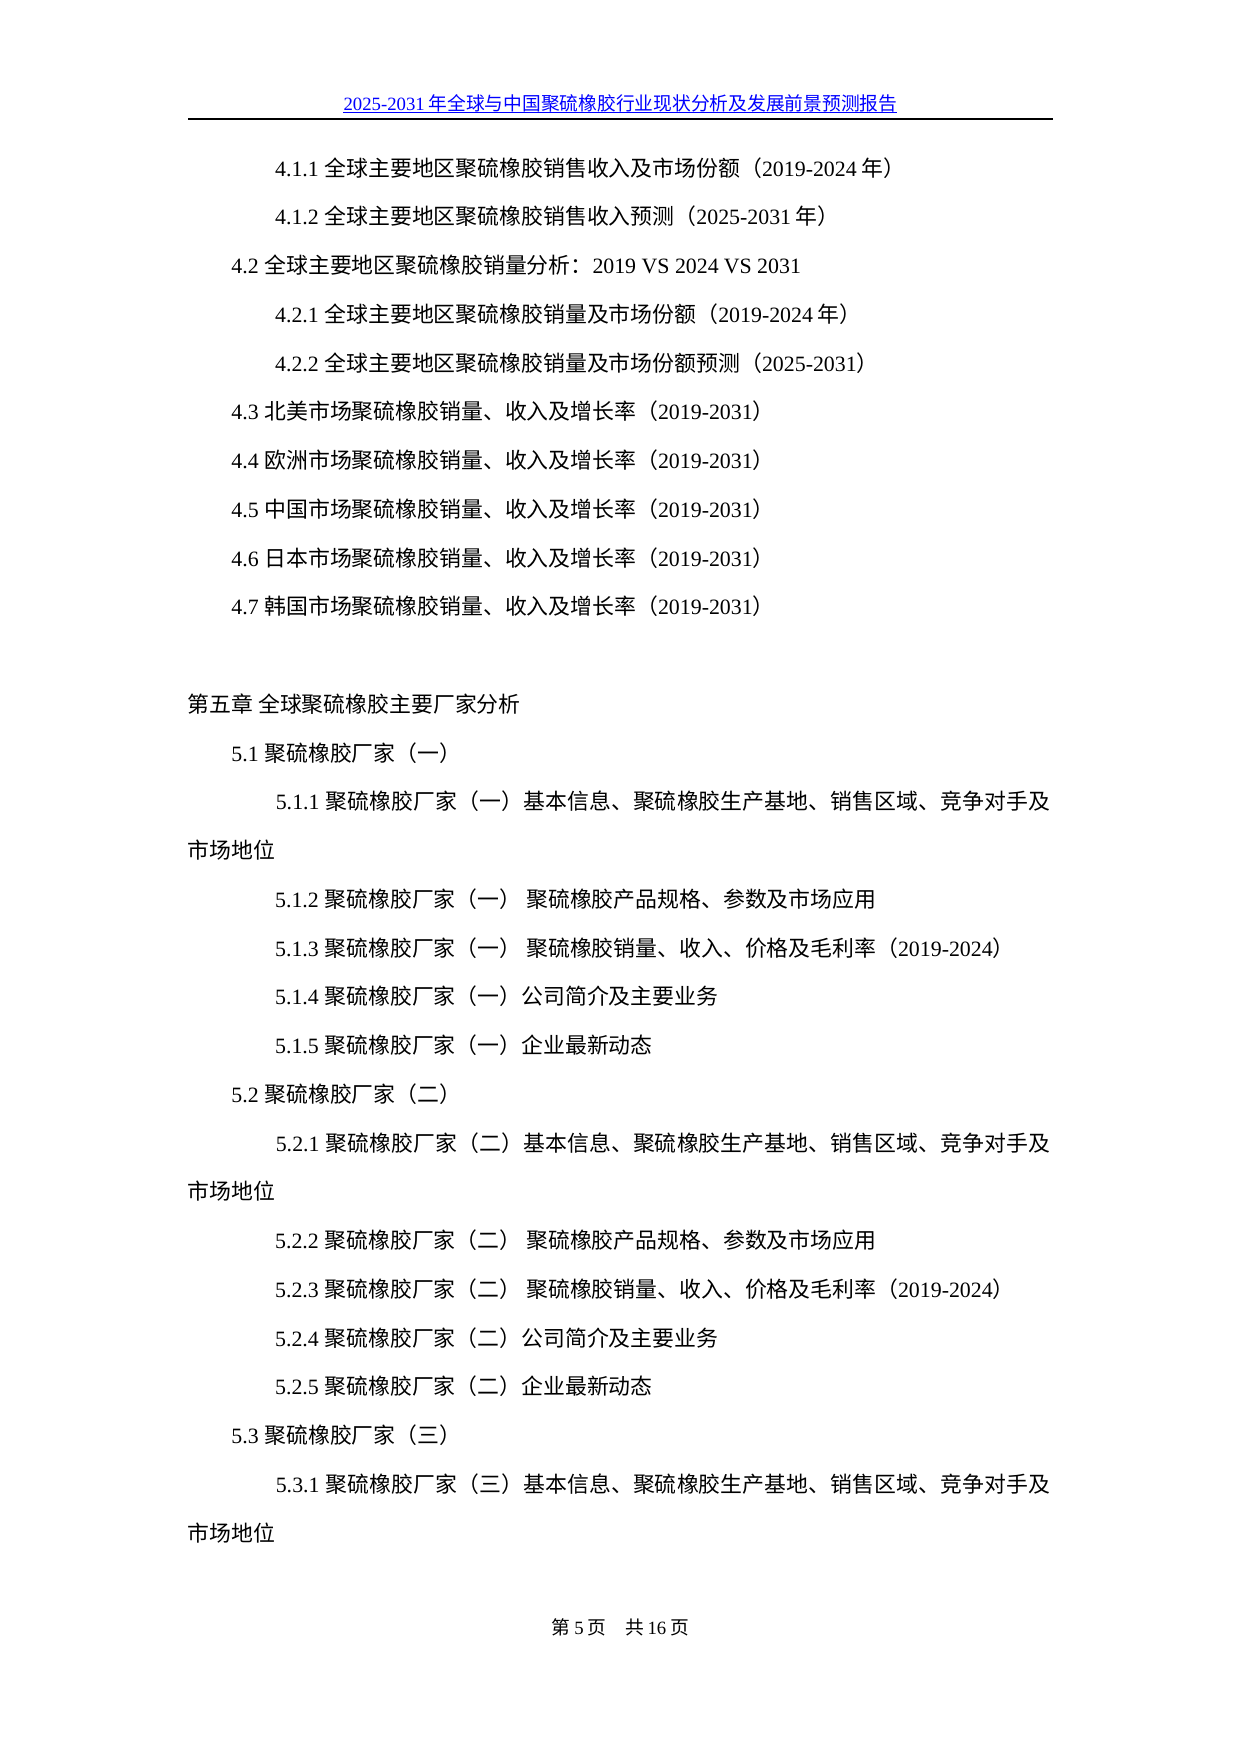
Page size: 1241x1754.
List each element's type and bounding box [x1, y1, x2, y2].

text [187, 150, 1053, 1548]
